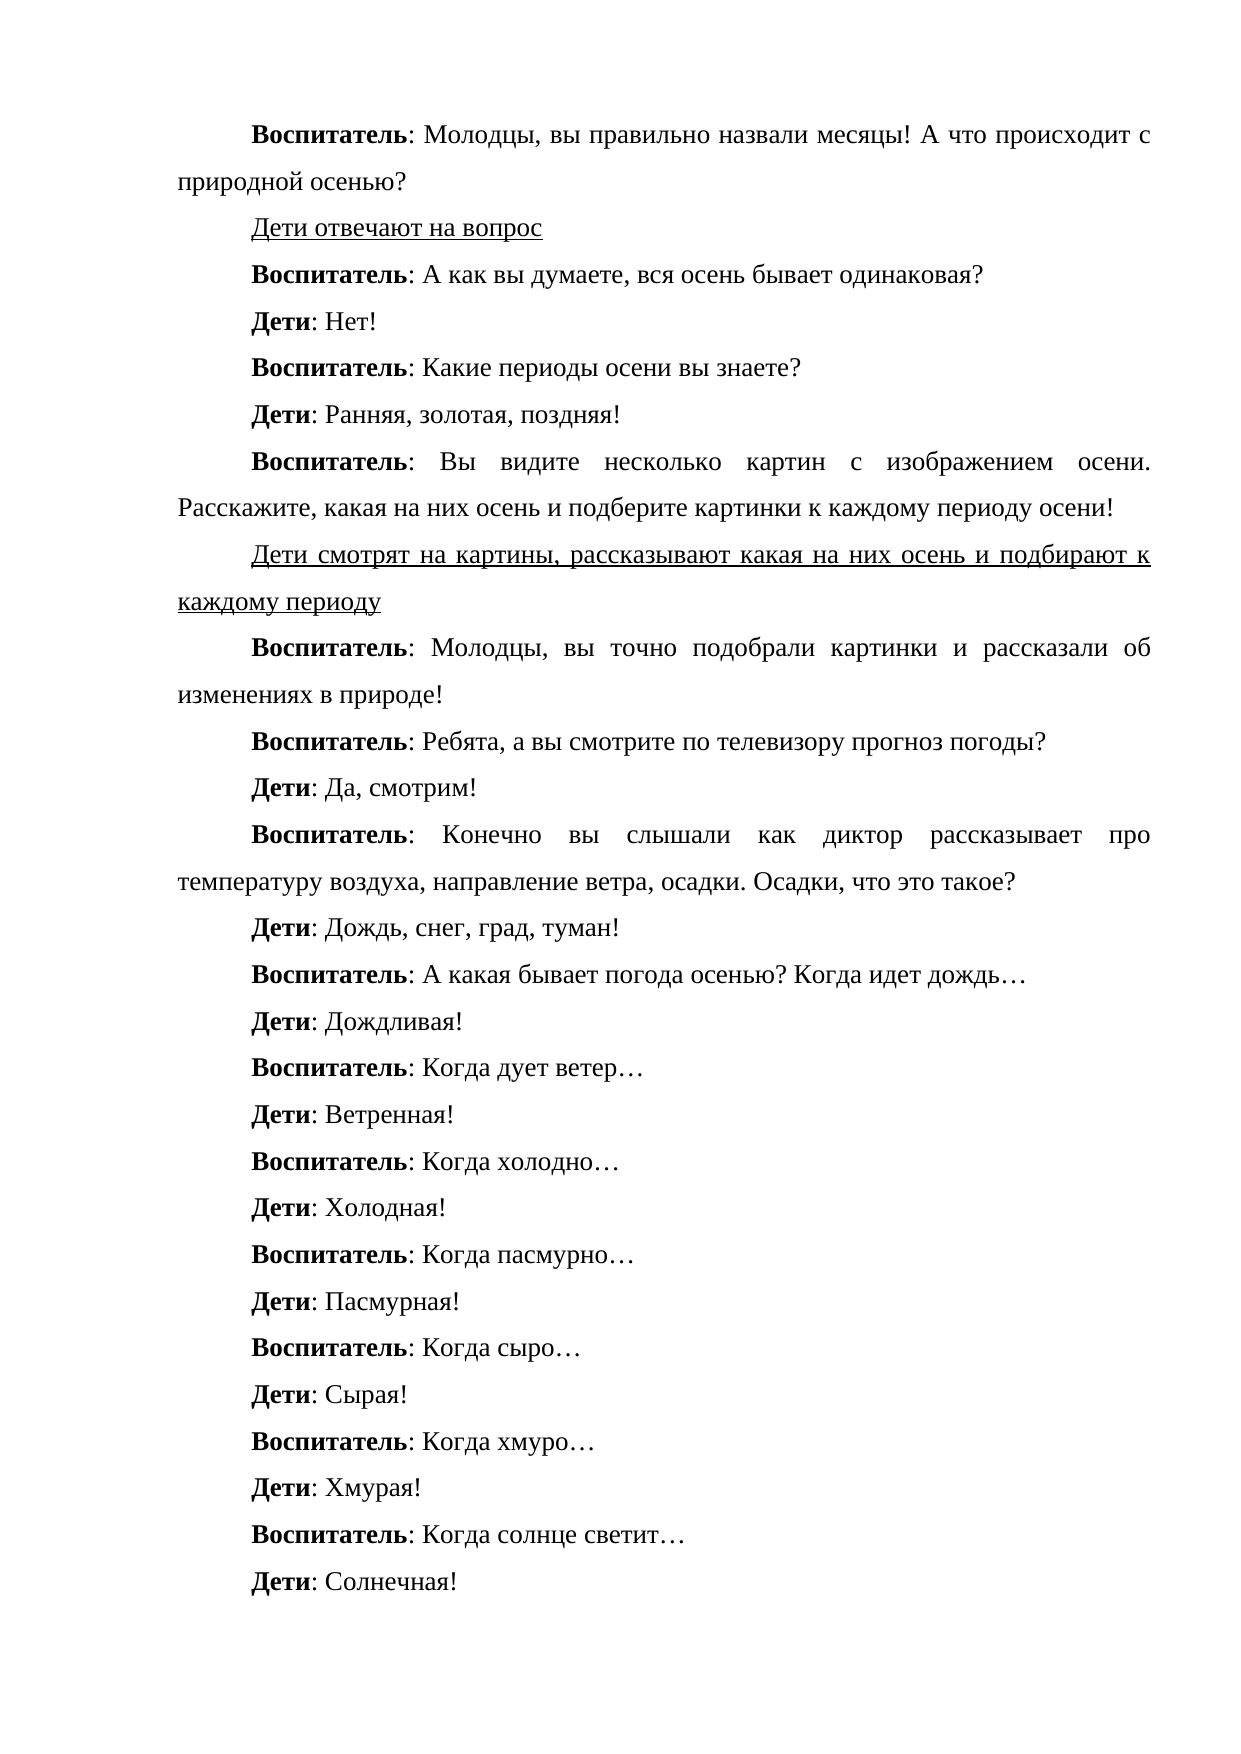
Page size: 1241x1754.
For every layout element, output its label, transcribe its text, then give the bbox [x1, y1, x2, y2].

text Дети: Дождь, снег, град, туман! [177, 911, 1152, 943]
text Дети: Холодная! [177, 1191, 1152, 1223]
text Воспитатель: Вы видите несколько картин с изображением осени. Расскажите, какая на них осень и подберите картинки к каждому периоду осени! [177, 445, 1152, 523]
text Дети смотрят на картины, рассказывают какая на них осень и подбирают к каждому периоду [177, 538, 1152, 616]
text Дети: Ветренная! [177, 1098, 1152, 1129]
text Дети: Дождливая! [177, 1005, 1152, 1036]
text Дети отвечают на вопрос [177, 211, 1152, 243]
text Дети: Нет! [177, 305, 1152, 336]
text Воспитатель: Молодцы, вы правильно назвали месяцы! А что происходит с природной осенью? [177, 118, 1152, 196]
text Воспитатель: Когда пасмурно… [177, 1238, 1152, 1269]
text Дети: Да, смотрим! [177, 771, 1152, 803]
text Воспитатель: Когда холодно… [177, 1145, 1152, 1176]
text Воспитатель: Когда хмуро… [177, 1425, 1152, 1456]
text Воспитатель: Когда солнце светит… [177, 1518, 1152, 1549]
text Воспитатель: Какие периоды осени вы знаете? [177, 351, 1152, 383]
text Воспитатель: Конечно вы слышали как диктор рассказывает про температуру воздуха, направление ветра, осадки. Осадки, что это такое? [177, 818, 1152, 896]
text Воспитатель: Когда дует ветер… [177, 1051, 1152, 1083]
text Дети: Хмурая! [177, 1471, 1152, 1503]
text Воспитатель: Ребята, а вы смотрите по телевизору прогноз погоды? [177, 725, 1152, 756]
text Дети: Сырая! [177, 1378, 1152, 1409]
text Дети: Солнечная! [177, 1565, 1152, 1596]
text Дети: Ранняя, золотая, поздняя! [177, 398, 1152, 429]
text Воспитатель: А как вы думаете, вся осень бывает одинаковая? [177, 258, 1152, 289]
text Воспитатель: Когда сыро… [177, 1331, 1152, 1363]
text Воспитатель: А какая бывает погода осенью? Когда идет дождь… [177, 958, 1152, 989]
text Дети: Пасмурная! [177, 1285, 1152, 1316]
text Воспитатель: Молодцы, вы точно подобрали картинки и рассказали об изменениях в природе! [177, 631, 1152, 709]
